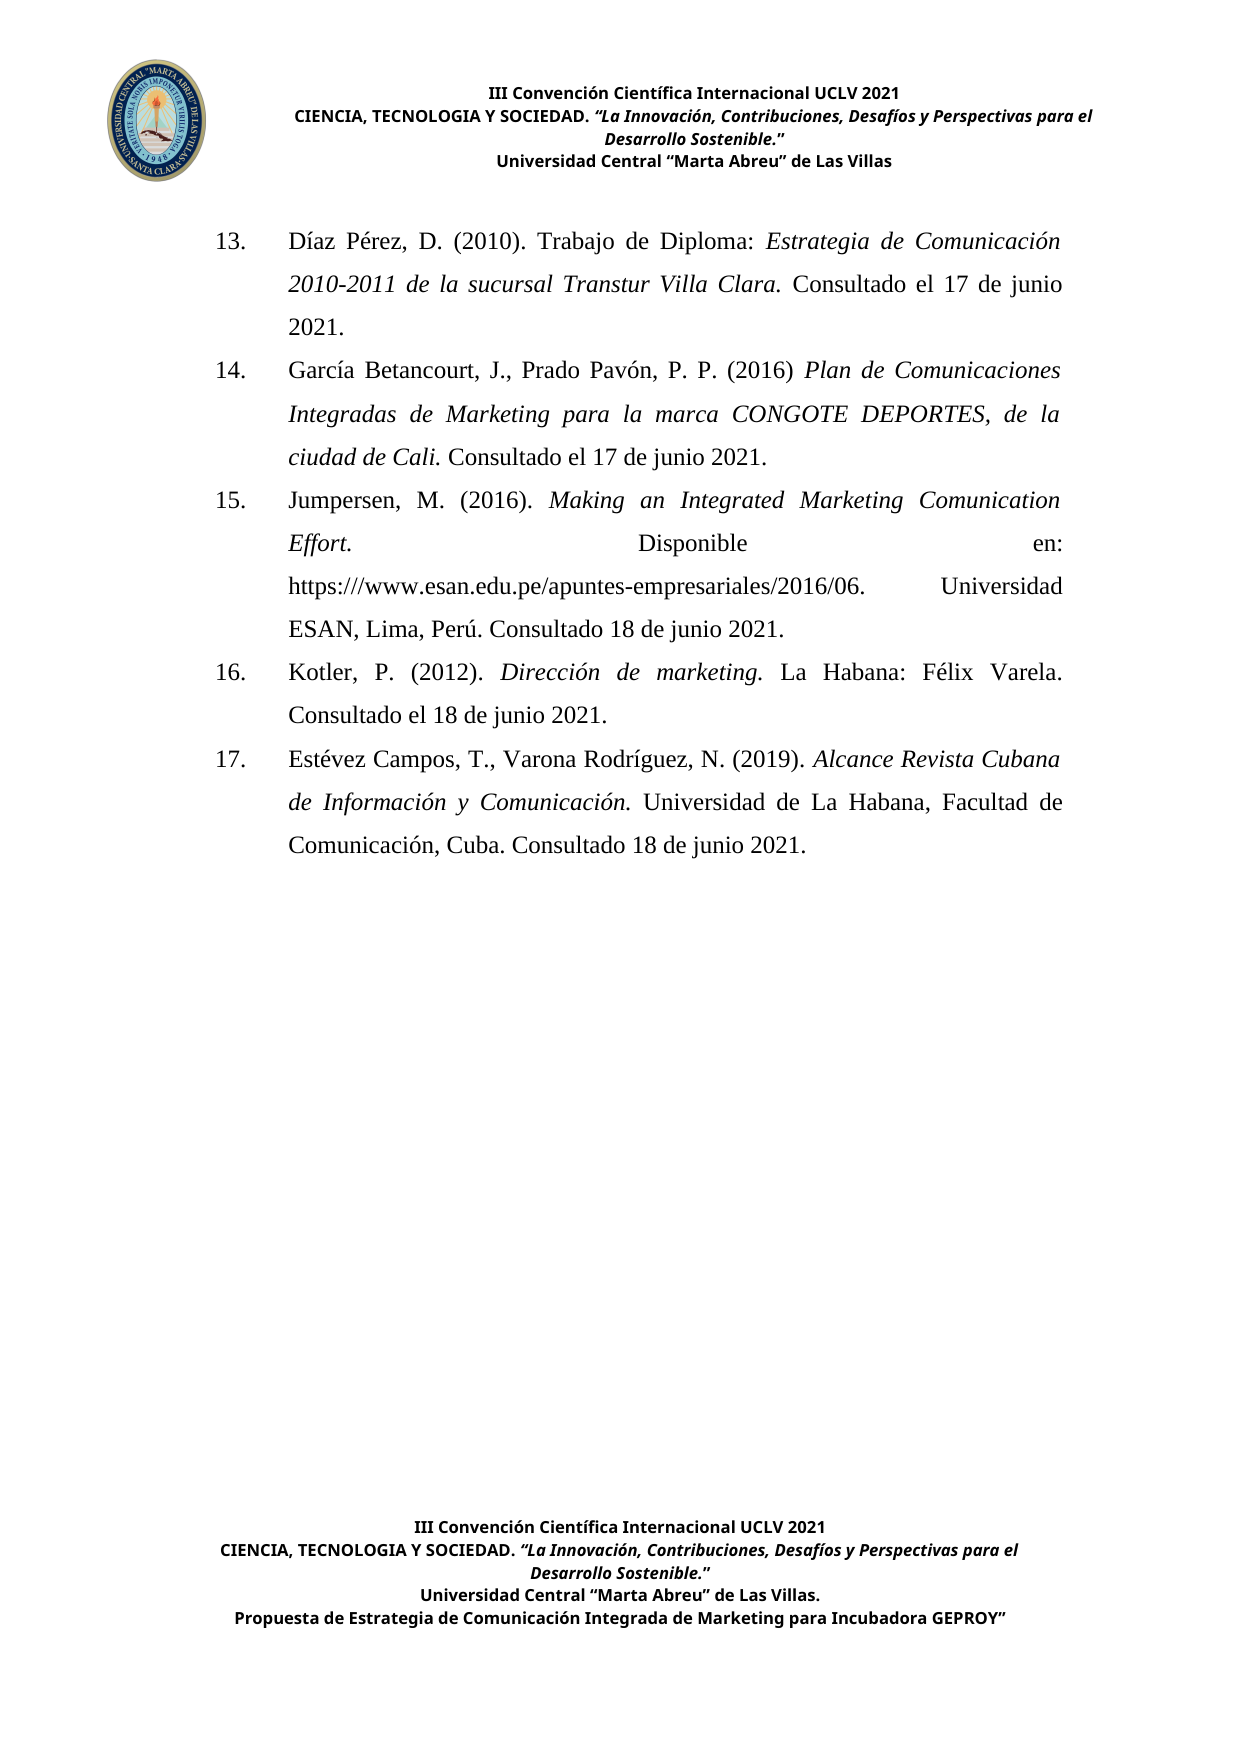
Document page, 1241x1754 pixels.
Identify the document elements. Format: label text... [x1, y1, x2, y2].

picture [106, 59, 207, 183]
list Kotler, P. (2012). Dirección de marketing. La Habana: Félix Varela. Consultado el 18 de junio 2021. [215, 657, 1063, 729]
list García Betancourt, J., Prado Pavón, P. P. (2016) Plan de Comunicaciones Integradas de Marketing para la marca CONGOTE DEPORTES, de la ciudad de Cali. Consultado el 17 de junio 2021. [215, 356, 1063, 471]
list Estévez Campos, T., Varona Rodríguez, N. (2019). Alcance Revista Cubana de Información y Comunicación. Universidad de La Habana, Facultad de Comunicación, Cuba. Consultado 18 de junio 2021. [215, 744, 1063, 859]
list Díaz Pérez, D. (2010). Trabajo de Diploma: Estrategia de Comunicación 2010-2011 de la sucursal Transtur Villa Clara. Consultado el 17 de junio 2021. [215, 226, 1063, 341]
list Jumpersen, M. (2016). Making an Integrated Marketing Comunication Effort. Disponible en: https:///www.esan.edu.pe/apuntes-empresariales/2016/06. Universidad ESAN, Lima, Perú. Consultado 18 de junio 2021. [215, 485, 1063, 643]
